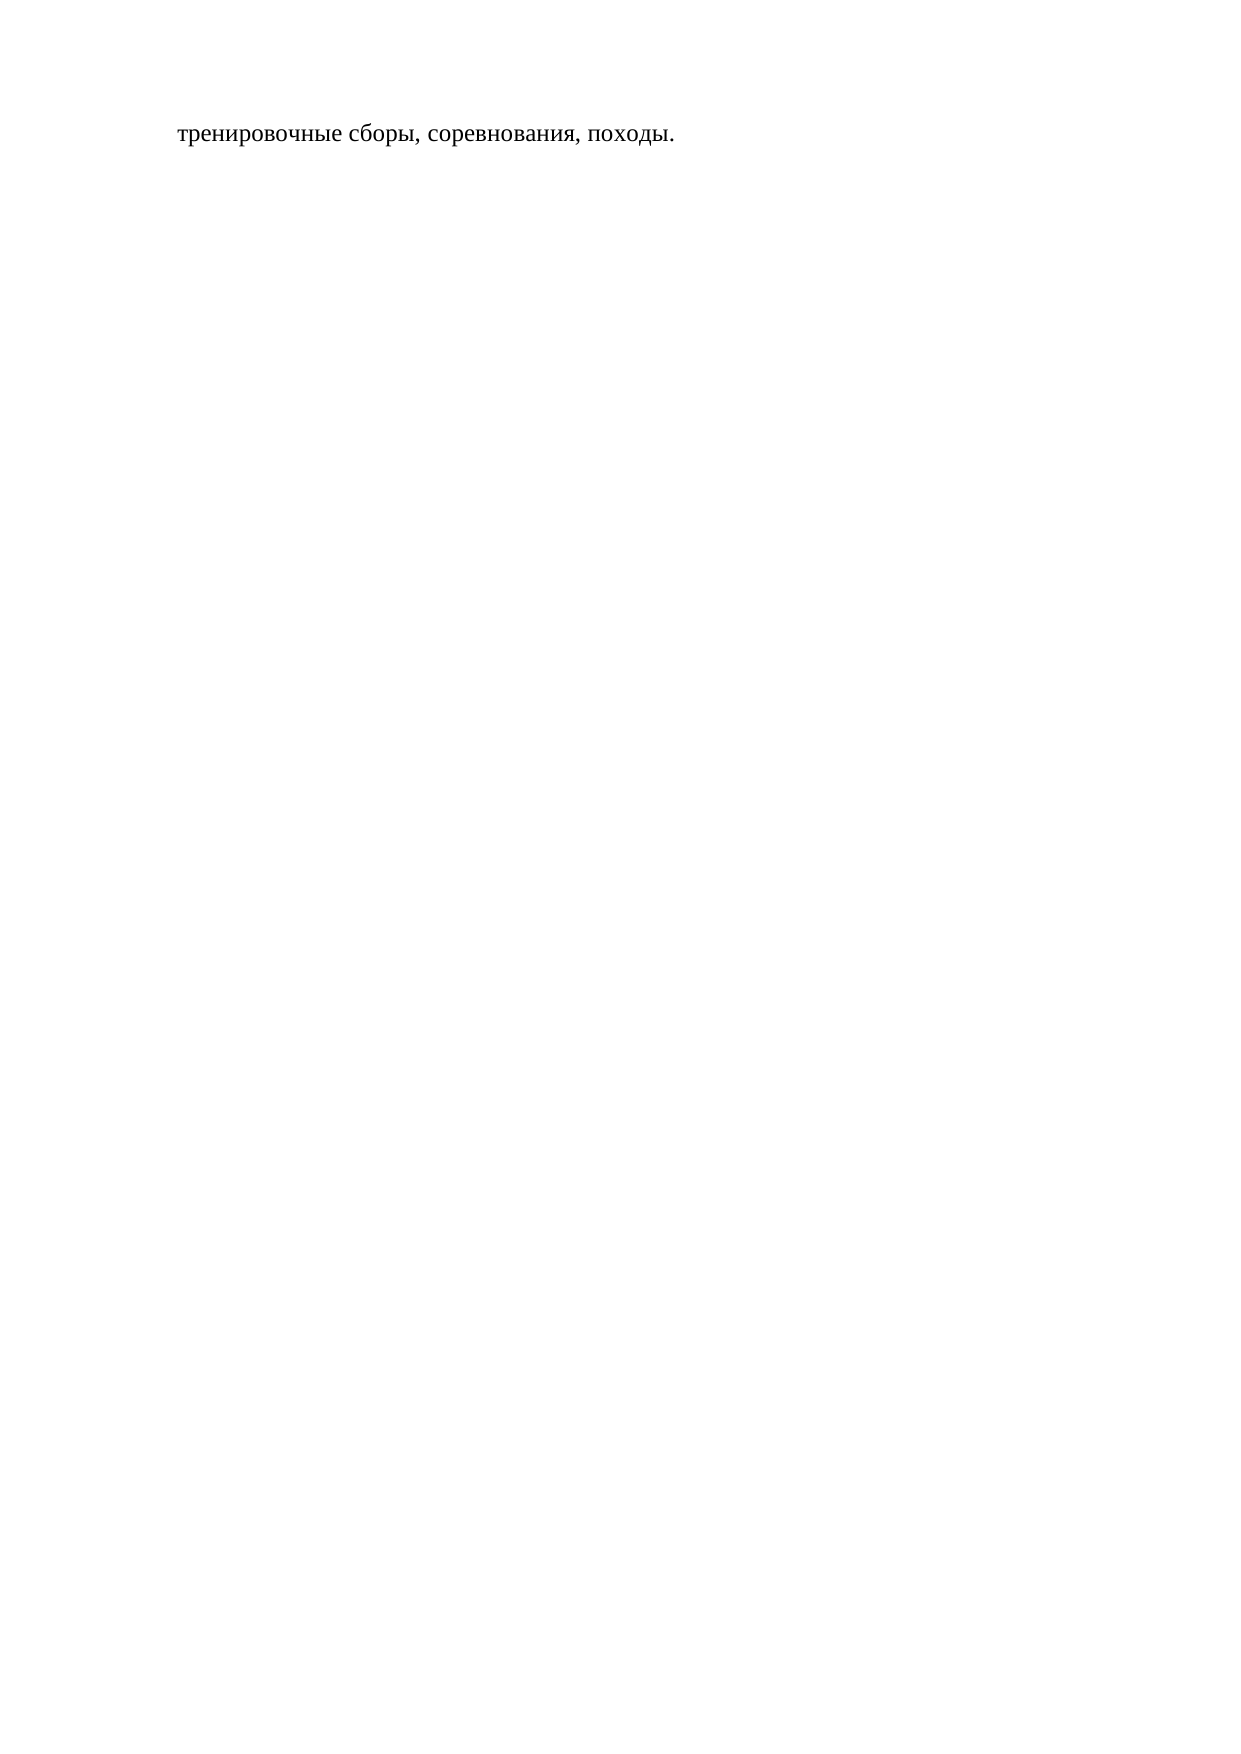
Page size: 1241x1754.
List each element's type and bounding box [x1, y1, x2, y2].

text [177, 118, 1154, 147]
